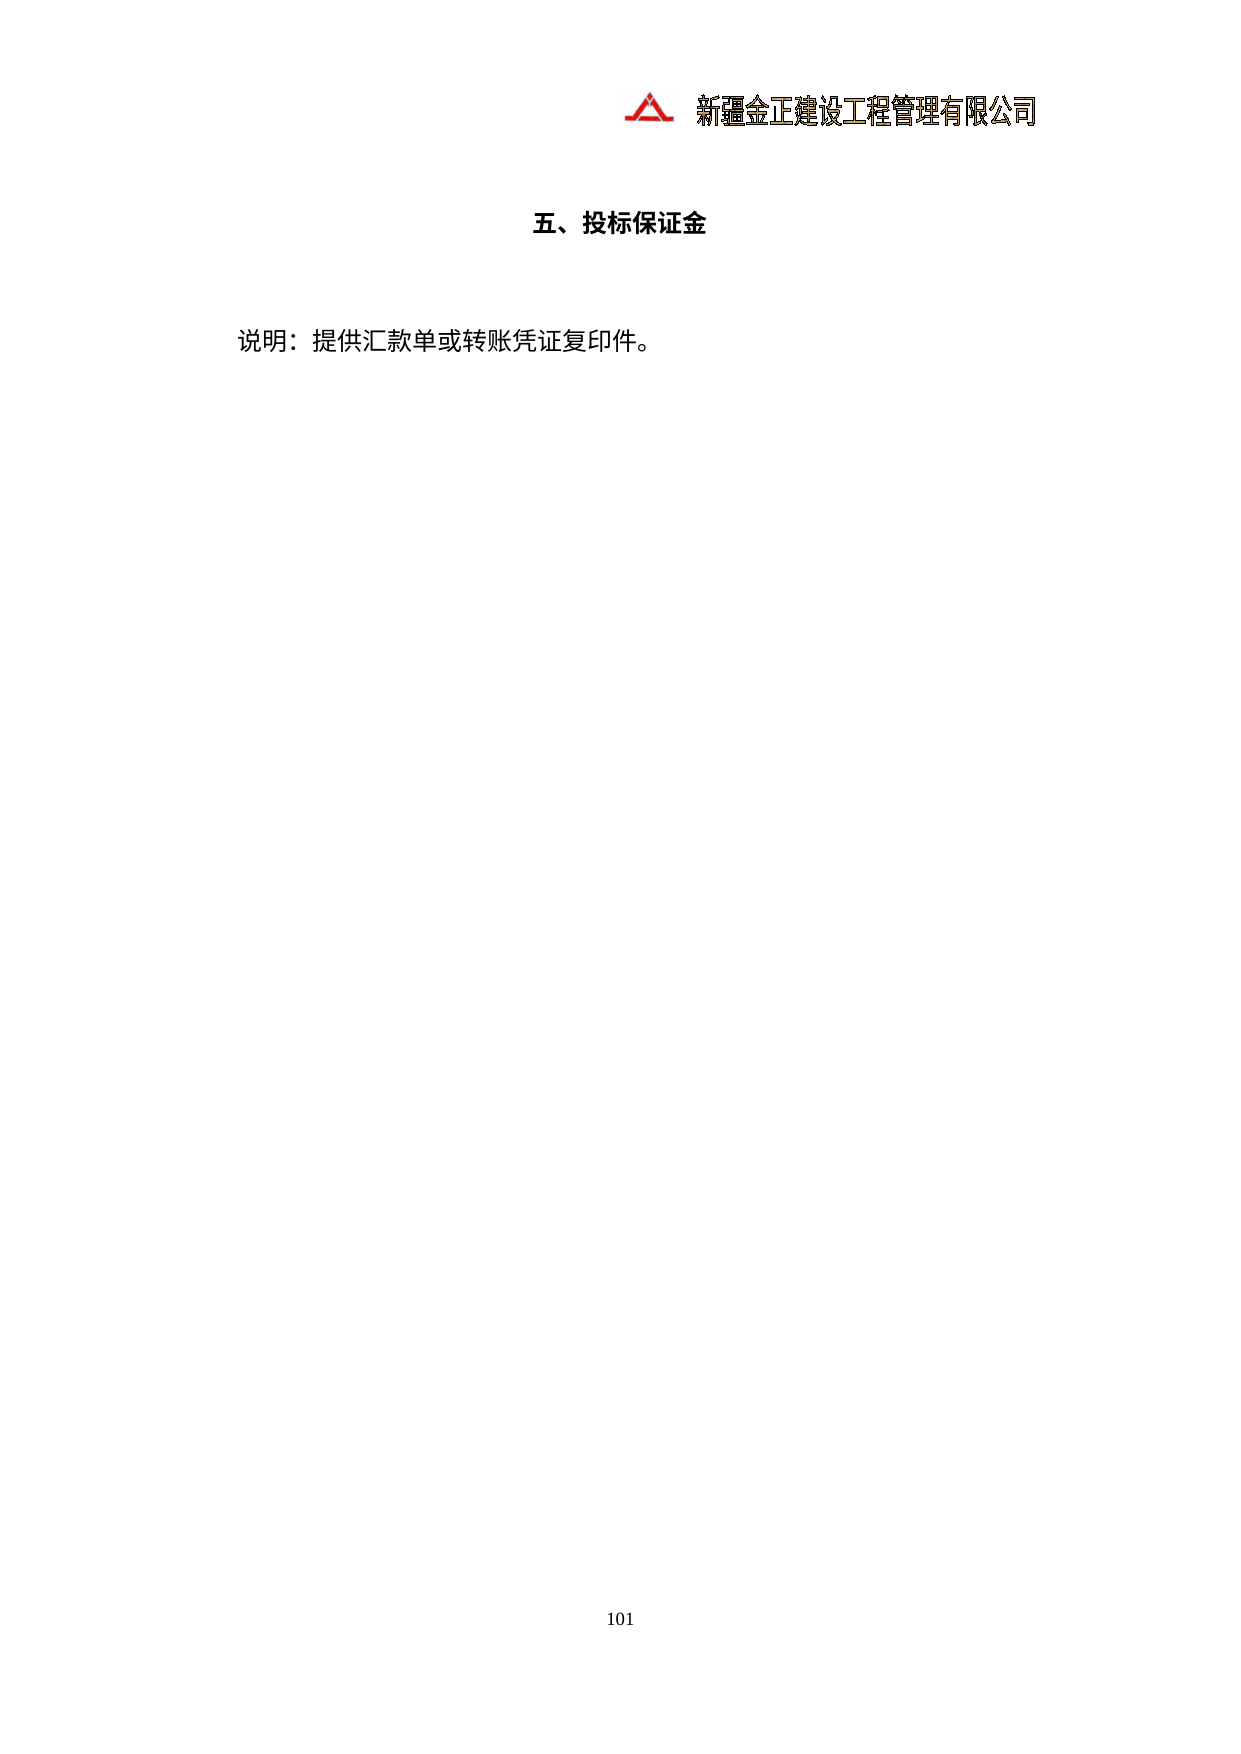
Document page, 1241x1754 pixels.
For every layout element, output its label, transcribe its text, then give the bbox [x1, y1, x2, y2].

picture [924, 97, 938, 124]
picture [992, 106, 1011, 125]
picture [801, 120, 816, 125]
picture [711, 107, 719, 125]
picture [1017, 109, 1027, 122]
picture [878, 97, 888, 107]
picture [828, 109, 840, 114]
picture [733, 100, 742, 108]
picture [897, 118, 911, 125]
picture [827, 115, 840, 125]
picture [747, 106, 767, 124]
picture [897, 109, 910, 115]
picture [732, 113, 742, 121]
picture [868, 96, 877, 125]
picture [747, 96, 768, 107]
picture [802, 96, 816, 121]
picture [942, 102, 959, 125]
text 说明：提供汇款单或转账凭证复印件。 [187, 307, 1053, 372]
picture [794, 116, 800, 124]
picture [771, 98, 792, 124]
picture [820, 106, 827, 124]
picture [620, 89, 678, 125]
picture [844, 99, 865, 123]
picture [975, 97, 985, 125]
text 五、投标保证金 [187, 189, 1053, 254]
picture [894, 104, 913, 109]
picture [991, 96, 998, 110]
picture [1015, 98, 1034, 125]
picture [917, 98, 924, 122]
picture [722, 104, 729, 111]
picture [942, 95, 962, 102]
picture [698, 104, 709, 125]
picture [1003, 97, 1012, 109]
